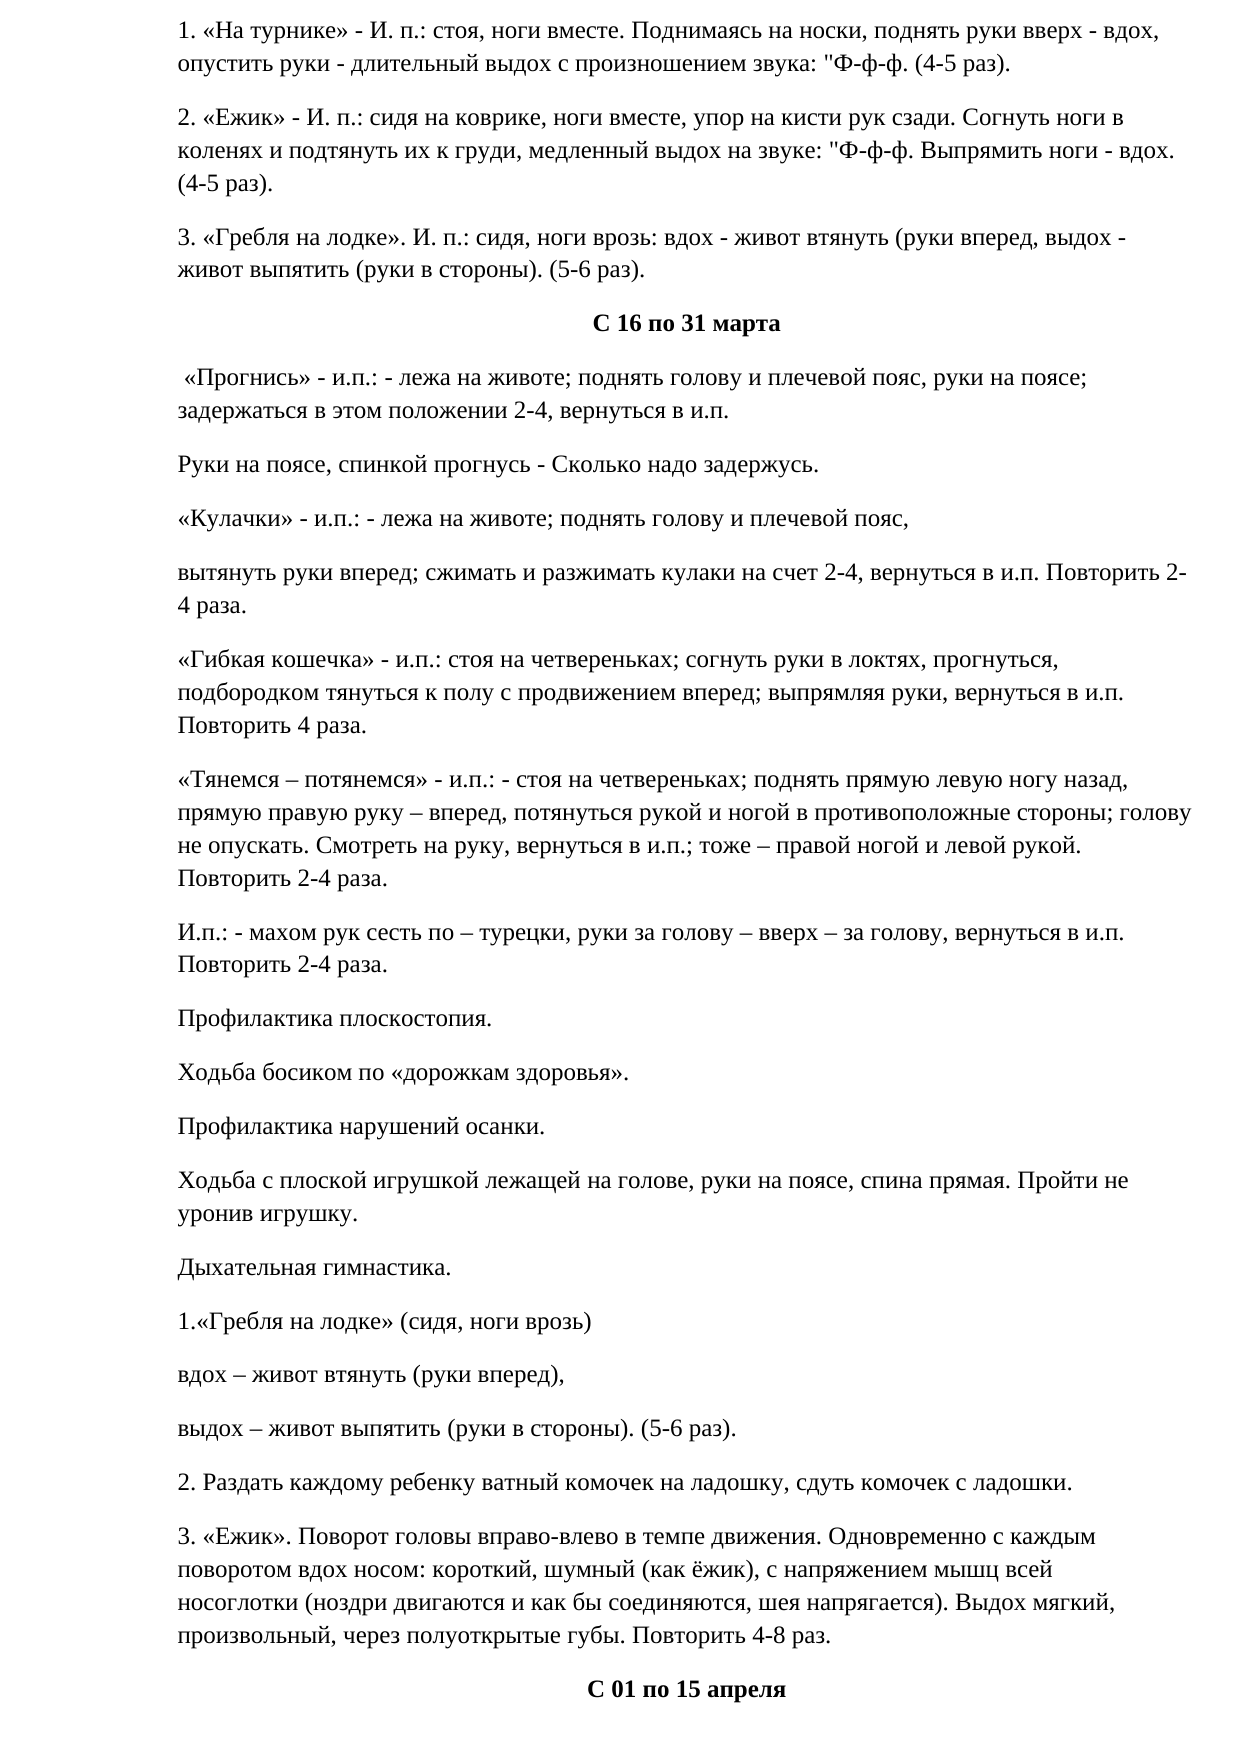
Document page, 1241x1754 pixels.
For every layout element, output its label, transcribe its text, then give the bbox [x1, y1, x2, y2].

text Профилактика плоскостопия. [177, 1003, 1196, 1032]
text Ходьба босиком по «дорожкам здоровья». [177, 1057, 1196, 1086]
text вдох – живот втянуть (руки вперед), [177, 1359, 1196, 1388]
text вытянуть руки вперед; сжимать и разжимать кулаки на счет 2-4, вернуться в и.п. Повторить 2-4 раза. [177, 557, 1196, 619]
text 2. «Ежик» - И. п.: сидя на коврике, ноги вместе, упор на кисти рук сзади. Согнуть ноги в коленях и подтянуть их к груди, медленный выдох на звуке: "Ф-ф-ф. Выпрямить ноги - вдох. (4-5 раз). [177, 102, 1196, 196]
text С 01 по 15 апреля [177, 1674, 1196, 1703]
text «Гибкая кошечка» - и.п.: стоя на четвереньках; согнуть руки в локтях, прогнуться, подбородком тянуться к полу с продвижением вперед; выпрямляя руки, вернуться в и.п. Повторить 4 раза. [177, 644, 1196, 738]
text И.п.: - махом рук сесть по – турецки, руки за голову – вверх – за голову, вернуться в и.п. Повторить 2-4 раза. [177, 917, 1196, 978]
text «Тянемся – потянемся» - и.п.: - стоя на четвереньках; поднять прямую левую ногу назад, прямую правую руку – вперед, потянуться рукой и ногой в противоположные стороны; голову не опускать. Смотреть на руку, вернуться в и.п.; тоже – правой ногой и левой рукой. Повторить 2-4 раза. [177, 764, 1196, 891]
text выдох – живот выпятить (руки в стороны). (5-6 раз). [177, 1413, 1196, 1442]
text «Кулачки» - и.п.: - лежа на животе; поднять голову и плечевой пояс, [177, 503, 1196, 532]
text Руки на поясе, спинкой прогнусь - Сколько надо задержусь. [177, 449, 1196, 478]
text 3. «Гребля на лодке». И. п.: сидя, ноги врозь: вдох - живот втянуть (руки вперед, выдох - живот выпятить (руки в стороны). (5-6 раз). [177, 222, 1196, 283]
text «Прогнись» - и.п.: - лежа на животе; поднять голову и плечевой пояс, руки на поясе; задержаться в этом положении 2-4, вернуться в и.п. [177, 362, 1196, 424]
text Дыхательная гимнастика. [177, 1252, 1196, 1281]
text 2. Раздать каждому ребенку ватный комочек на ладошку, сдуть комочек с ладошки. [177, 1467, 1196, 1496]
text 3. «Ежик». Поворот головы вправо-влево в темпе движения. Одновременно с каждым поворотом вдох носом: короткий, шумный (как ёжик), с напряжением мышц всей носоглотки (ноздри двигаются и как бы соединяются, шея напрягается). Выдох мягкий, произвольный, через полуоткрытые губы. Повторить 4-8 раз. [177, 1521, 1196, 1649]
text С 16 по 31 марта [177, 308, 1196, 337]
text Ходьба с плоской игрушкой лежащей на голове, руки на поясе, спина прямая. Пройти не уронив игрушку. [177, 1165, 1196, 1227]
text 1. «На турнике» - И. п.: стоя, ноги вместе. Поднимаясь на носки, поднять руки вверх - вдох, опустить руки - длительный выдох с произношением звука: "Ф-ф-ф. (4-5 раз). [177, 15, 1196, 77]
text Профилактика нарушений осанки. [177, 1111, 1196, 1140]
text 1.«Гребля на лодке» (сидя, ноги врозь) [177, 1306, 1196, 1334]
